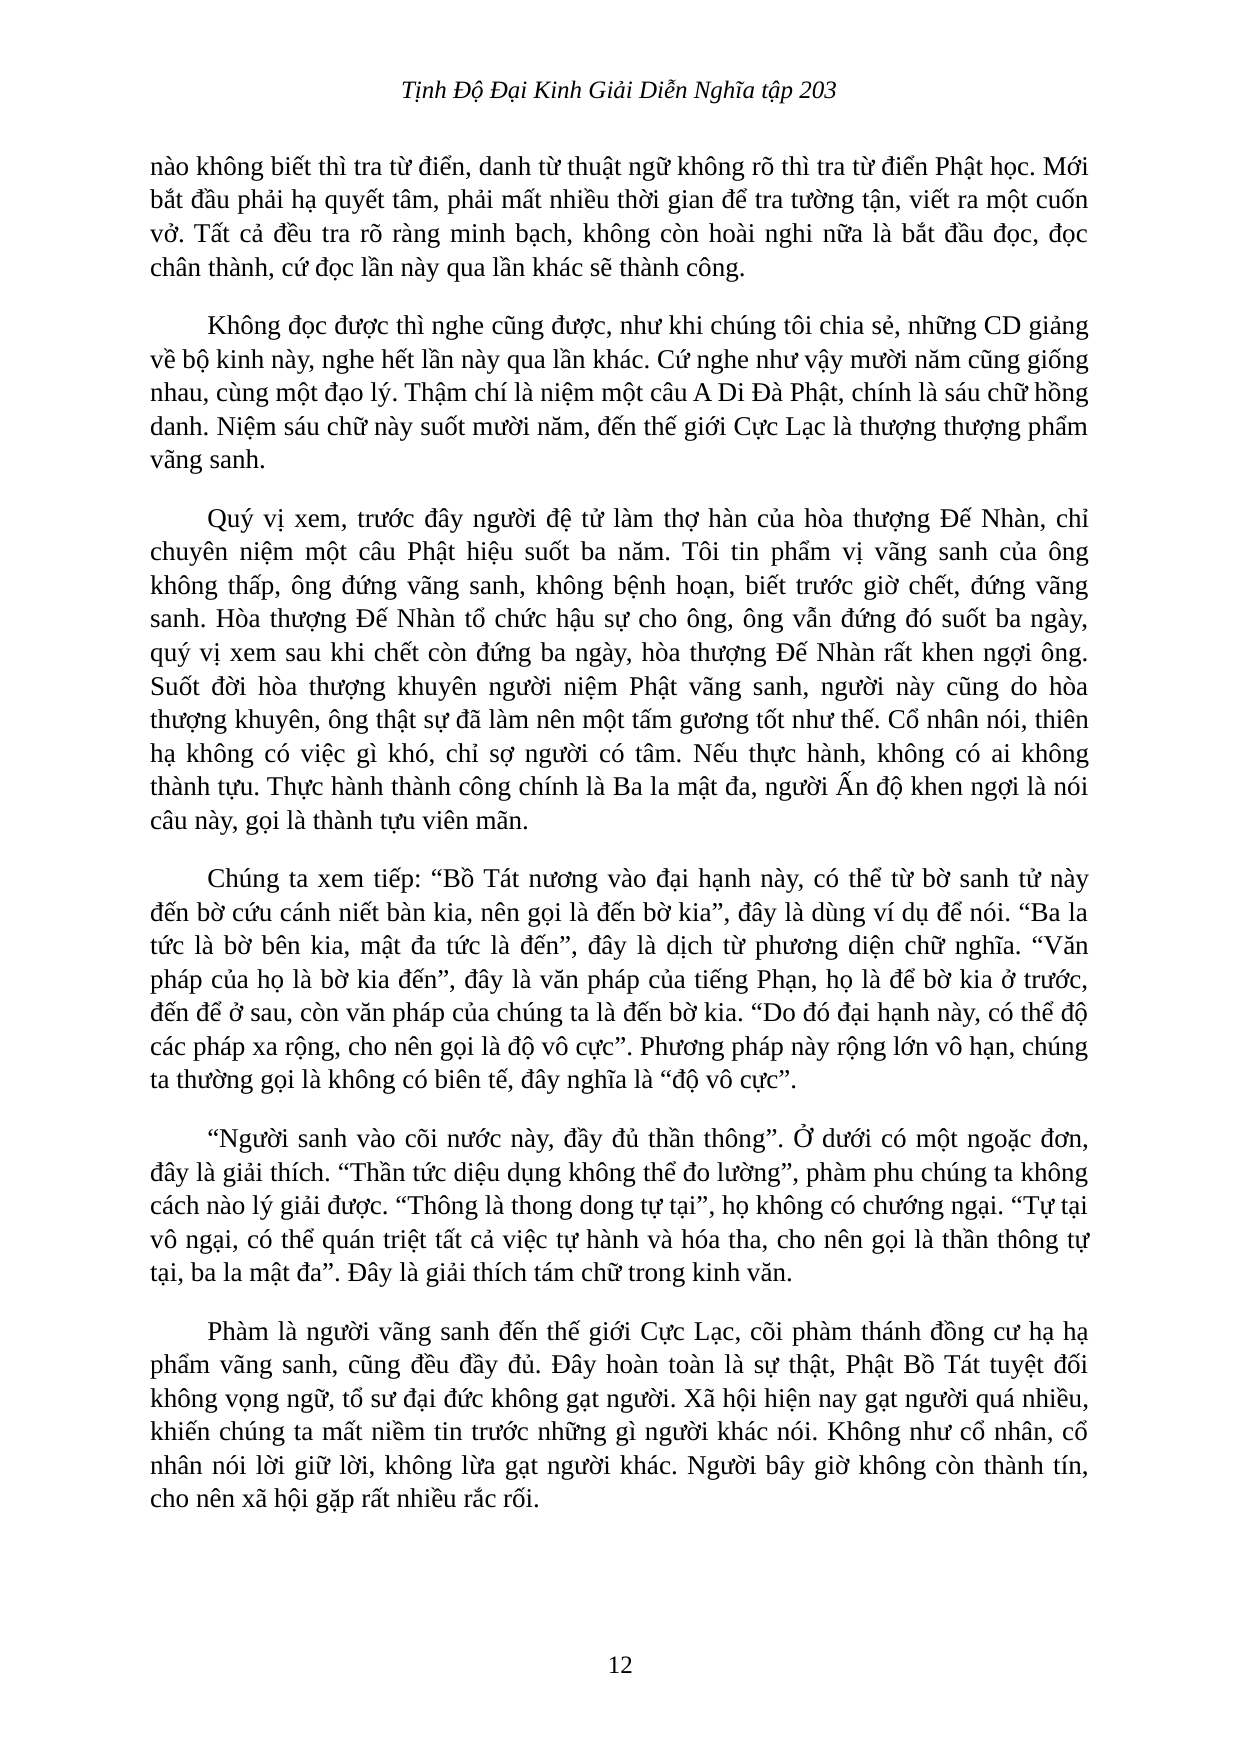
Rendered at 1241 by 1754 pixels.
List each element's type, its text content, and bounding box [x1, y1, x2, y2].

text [150, 150, 1090, 282]
text Chúng ta xem tiếp: “Bồ Tát nương vào đại hạnh này, có thể từ bờ sanh tử này đến bờ cứu cánh niết bàn kia, nên gọi là đến bờ kia”, đây là dùng ví dụ để nói. “Ba la tức là bờ bên kia, mật đa tức là đến”, đây là dịch từ phương diện chữ nghĩa. “Văn pháp của họ là bờ kia đến”, đây là văn pháp của tiếng Phạn, họ là để bờ kia ở trước, đến để ở sau, còn văn pháp của chúng ta là đến bờ kia. “Do đó đại hạnh này, có thể độ các pháp xa rộng, cho nên gọi là độ vô cực”. Phương pháp này rộng lớn vô hạn, chúng ta thường gọi là không có biên tế, đây nghĩa là “độ vô cực”. [150, 862, 1090, 1095]
text Phàm là người vãng sanh đến thế giới Cực Lạc, cõi phàm thánh đồng cư hạ hạ phẩm vãng sanh, cũng đều đầy đủ. Đây hoàn toàn là sự thật, Phật Bồ Tát tuyệt đối không vọng ngữ, tổ sư đại đức không gạt người. Xã hội hiện nay gạt người quá nhiều, khiến chúng ta mất niềm tin trước những gì người khác nói. Không như cổ nhân, cổ nhân nói lời giữ lời, không lừa gạt người khác. Người bây giờ không còn thành tín, cho nên xã hội gặp rất nhiều rắc rối. [150, 1315, 1090, 1514]
text Quý vị xem, trước đây người đệ tử làm thợ hàn của hòa thượng Đế Nhàn, chỉ chuyên niệm một câu Phật hiệu suốt ba năm. Tôi tin phẩm vị vãng sanh của ông không thấp, ông đứng vãng sanh, không bệnh hoạn, biết trước giờ chết, đứng vãng sanh. Hòa thượng Đế Nhàn tổ chức hậu sự cho ông, ông vẫn đứng đó suốt ba ngày, quý vị xem sau khi chết còn đứng ba ngày, hòa thượng Đế Nhàn rất khen ngợi ông. Suốt đời hòa thượng khuyên người niệm Phật vãng sanh, người này cũng do hòa thượng khuyên, ông thật sự đã làm nên một tấm gương tốt như thế. Cổ nhân nói, thiên hạ không có việc gì khó, chỉ sợ người có tâm. Nếu thực hành, không có ai không thành tựu. Thực hành thành công chính là Ba la mật đa, người Ấn độ khen ngợi là nói câu này, gọi là thành tựu viên mãn. [150, 502, 1090, 835]
text Không đọc được thì nghe cũng được, như khi chúng tôi chia sẻ, những CD giảng về bộ kinh này, nghe hết lần này qua lần khác. Cứ nghe như vậy mười năm cũng giống nhau, cùng một đạo lý. Thậm chí là niệm một câu A Di Đà Phật, chính là sáu chữ hồng danh. Niệm sáu chữ này suốt mười năm, đến thế giới Cực Lạc là thượng thượng phẩm vãng sanh. [150, 309, 1090, 474]
text “Người sanh vào cõi nước này, đầy đủ thần thông”. Ở dưới có một ngoặc đơn, đây là giải thích. “Thần tức diệu dụng không thể đo lường”, phàm phu chúng ta không cách nào lý giải được. “Thông là thong dong tự tại”, họ không có chướng ngại. “Tự tại vô ngại, có thể quán triệt tất cả việc tự hành và hóa tha, cho nên gọi là thần thông tự tại, ba la mật đa”. Đây là giải thích tám chữ trong kinh văn. [150, 1122, 1090, 1287]
